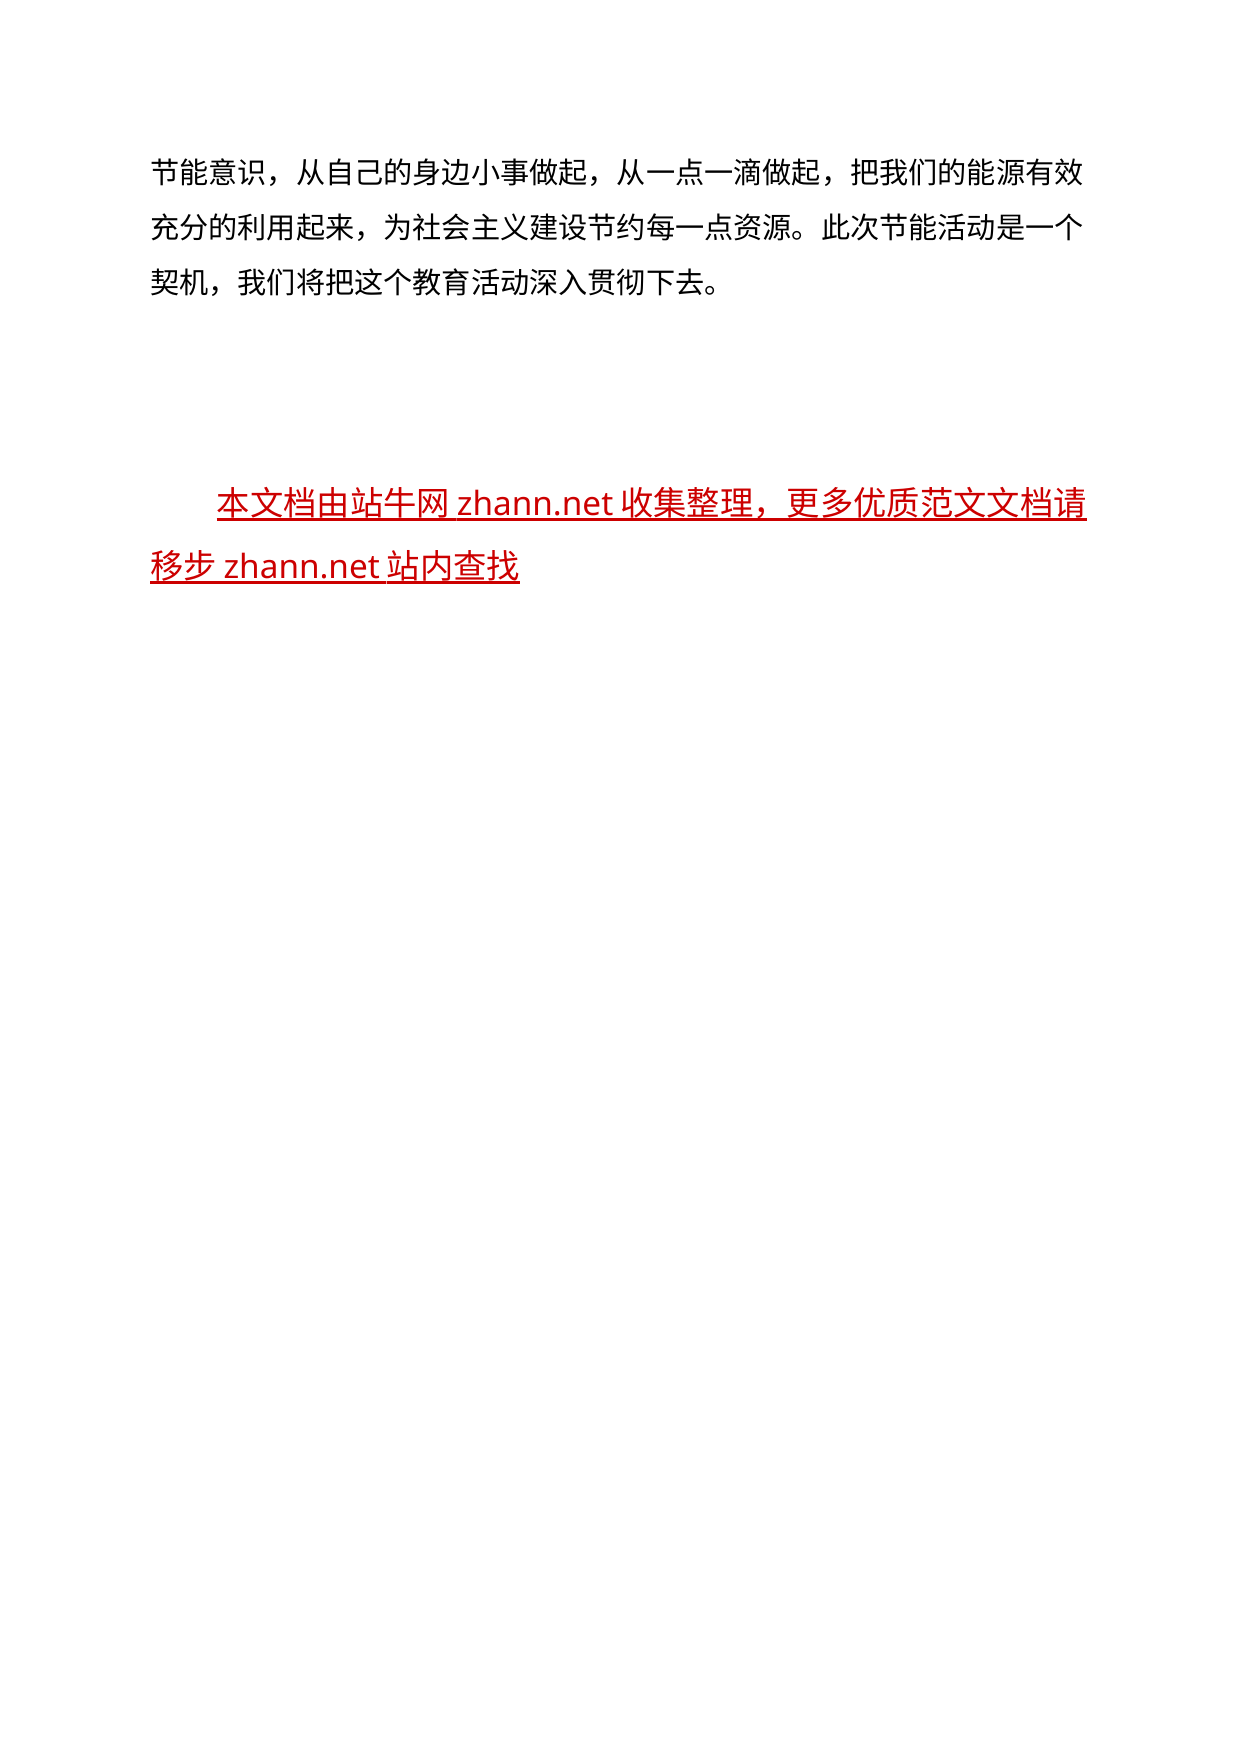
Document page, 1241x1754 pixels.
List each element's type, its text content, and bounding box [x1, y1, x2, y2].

text 本文档由站牛网zhann.net收集整理，更多优质范文文档请移步zhann.net站内查找 [150, 477, 1090, 588]
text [150, 150, 1090, 302]
